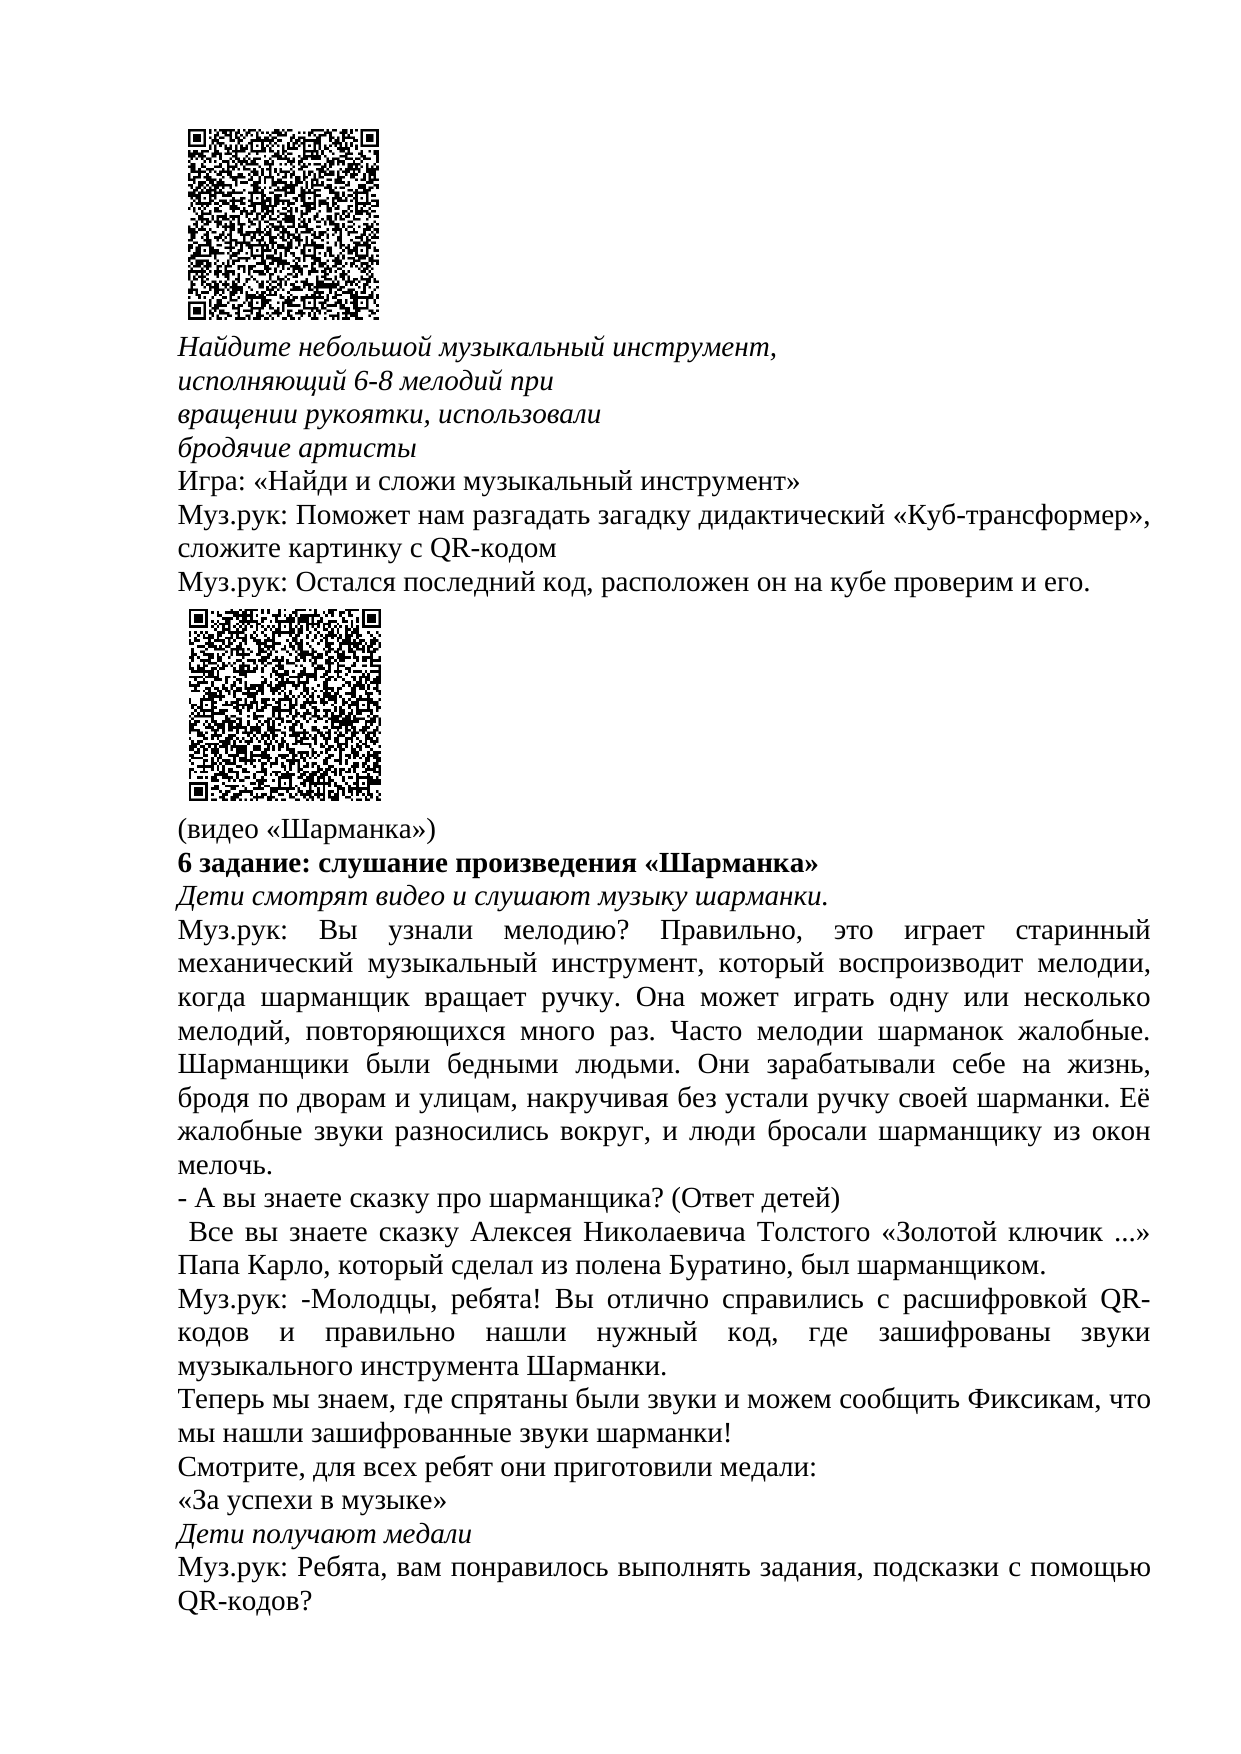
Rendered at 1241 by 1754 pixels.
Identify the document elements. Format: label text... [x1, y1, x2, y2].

text - А вы знаете сказку про шарманщика? (Ответ детей) [177, 1180, 1152, 1214]
text бродячие артисты [177, 430, 1152, 463]
picture [177, 597, 392, 812]
text Муз.рук: Ребята, вам понравилось выполнять задания, подсказки с помощью QR-кодов? [177, 1549, 1152, 1616]
text Дети получают медали [177, 1516, 1152, 1549]
text (видео «Шарманка») [177, 811, 1152, 845]
text Муз.рук: Поможет нам разгадать загадку дидактический «Куб-трансформер», сложите картинку с QR-кодом [177, 497, 1152, 564]
text Теперь мы знаем, где спрятаны были звуки и можем сообщить Фиксикам, что мы нашли зашифрованные звуки шарманки! [177, 1382, 1152, 1449]
text Муз.рук: Вы узнали мелодию? Правильно, это играет старинный механический музыкальный инструмент, который воспроизводит мелодии, когда шарманщик вращает ручку. Она может играть одну или несколько мелодий, повторяющихся много раз. Часто мелодии шарманок жалобные. Шарманщики были бедными людьми. Они зарабатывали себе на жизнь, бродя по дворам и улицам, накручивая без устали ручку своей шарманки. Её жалобные звуки разносились вокруг, и люди бросали шарманщику из окон мелочь. [177, 912, 1152, 1180]
text Найдите небольшой музыкальный инструмент, [177, 329, 1152, 363]
text Игра: «Найди и сложи музыкальный инструмент» [177, 463, 1152, 497]
picture [177, 118, 389, 330]
text Все вы знаете сказку Алексея Николаевича Толстого «Золотой ключик ...» Папа Карло, который сделал из полена Буратино, был шарманщиком. [177, 1214, 1152, 1281]
text Муз.рук: -Молодцы, ребята! Вы отлично справились с расшифровкой QR-кодов и правильно нашли нужный код, где зашифрованы звуки музыкального инструмента Шарманки. [177, 1281, 1152, 1382]
text вращении рукоятки, использовали [177, 396, 1152, 430]
text Смотрите, для всех ребят они приготовили медали: [177, 1449, 1152, 1482]
text Муз.рук: Остался последний код, расположен он на кубе проверим и его. [177, 564, 1152, 598]
text Дети смотрят видео и слушают музыку шарманки. [177, 878, 1152, 912]
text исполняющий 6-8 мелодий при [177, 363, 1152, 396]
text «За успехи в музыке» [177, 1482, 1152, 1516]
text 6 задание: слушание произведения «Шарманка» [177, 845, 1152, 878]
